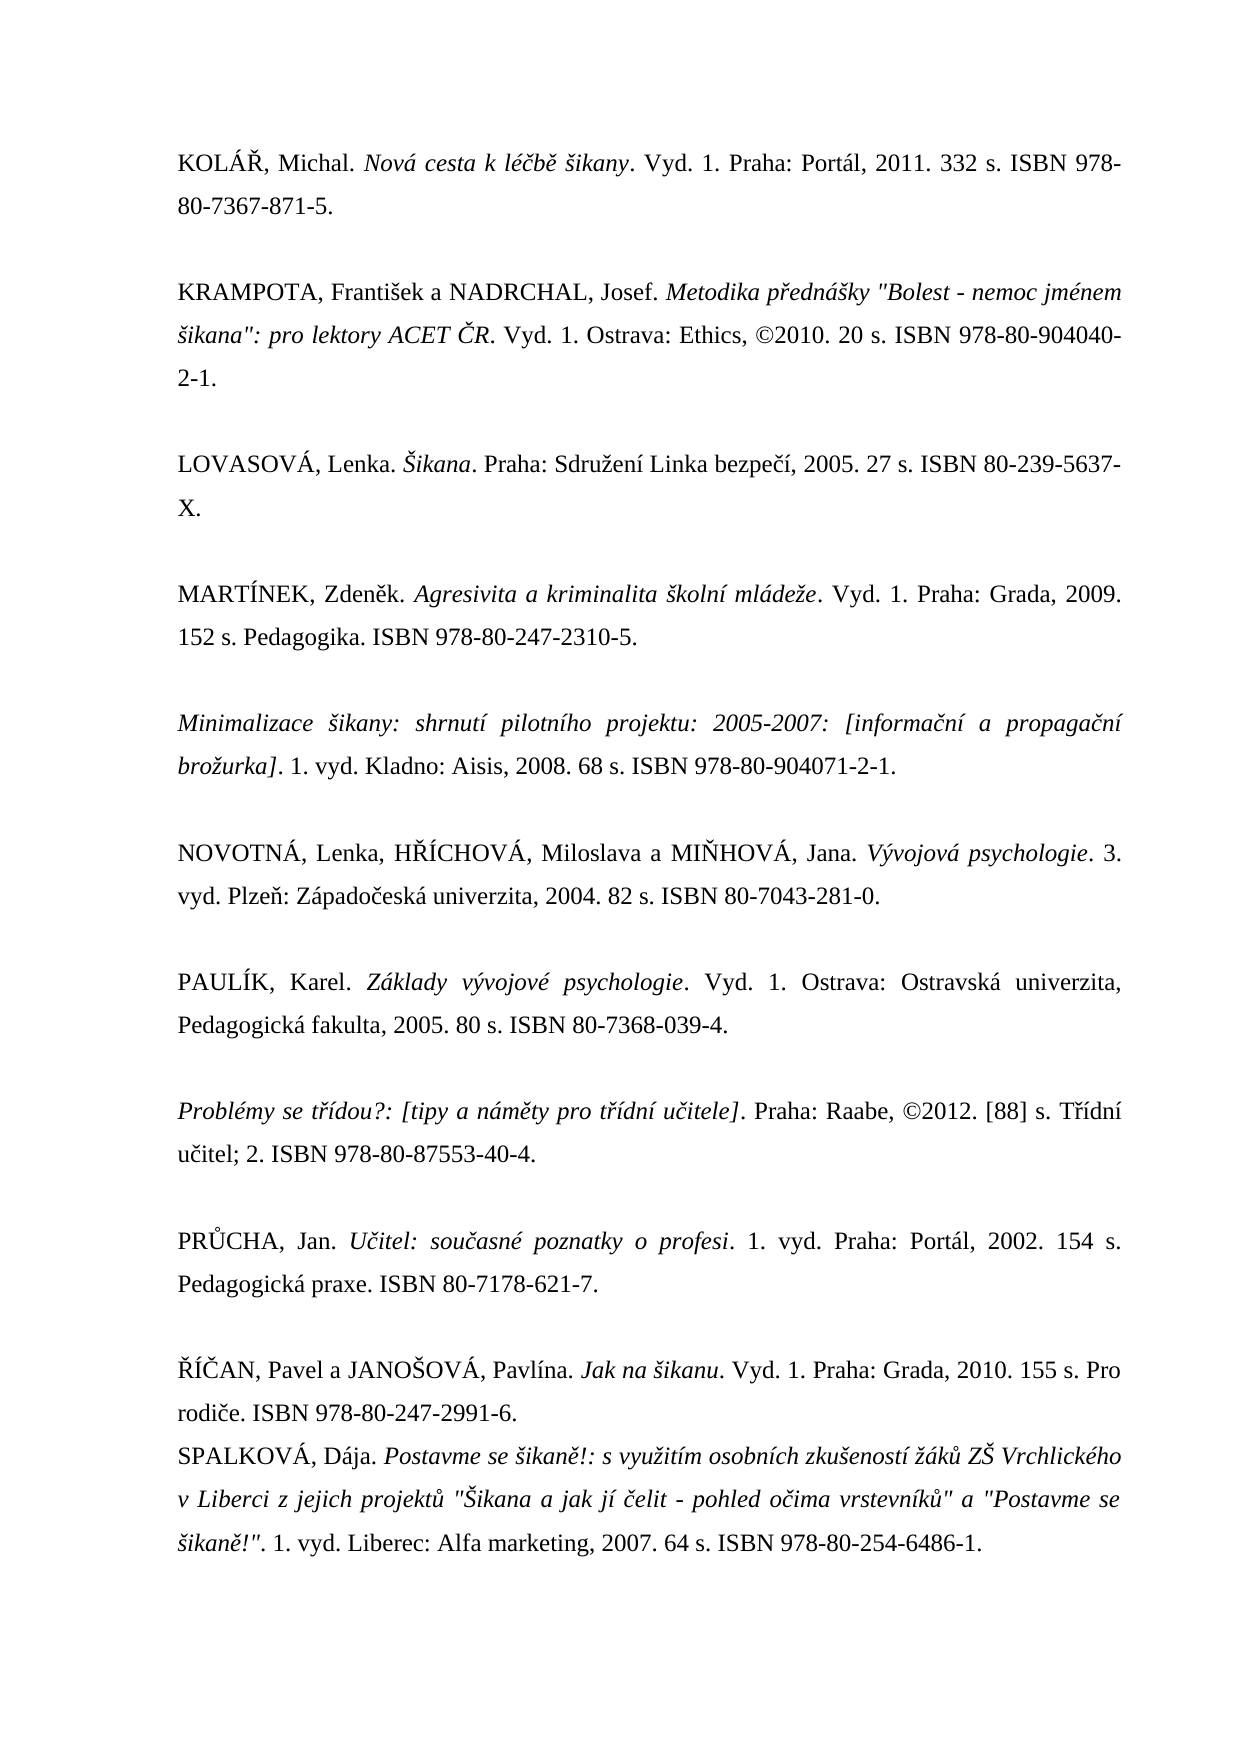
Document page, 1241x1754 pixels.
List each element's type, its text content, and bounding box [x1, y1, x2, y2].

list Minimalizace šikany: shrnutí pilotního projektu: 2005-2007: [informační a propagační brožurka]. 1. vyd. Kladno: Aisis, 2008. 68 s. ISBN 978-80-904071-2-1. [177, 708, 1122, 780]
list Lovasová, Lenka. Šikana. Praha: Sdružení Linka bezpečí, 2005. 27 s. ISBN 80-239-5637-X. [177, 449, 1122, 521]
list Průcha, Jan. Učitel: současné poznatky o profesi. 1. vyd. Praha: Portál, 2002. 154 s. Pedagogická praxe. ISBN 80-7178-621-7. [177, 1226, 1122, 1298]
list Problémy se třídou?: [tipy a náměty pro třídní učitele]. Praha: Raabe, ©2012. [88] s. Třídní učitel; 2. ISBN 978-80-87553-40-4. [177, 1096, 1122, 1168]
list Spalková, Dája. Postavme se šikaně!: s využitím osobních zkušeností žáků ZŠ Vrchlického v Liberci z jejich projektů "Šikana a jak jí čelit - pohled očima vrstevníků" a "Postavme se šikaně!". 1. vyd. Liberec: Alfa marketing, 2007. 64 s. ISBN 978-80-254-6486-1. [177, 1441, 1122, 1556]
list Krampota, František a Nadrchal, Josef. Metodika přednášky "Bolest - nemoc jménem šikana": pro lektory ACET ČR. Vyd. 1. Ostrava: Ethics, ©2010. 20 s. ISBN 978-80-904040-2-1. [177, 277, 1122, 392]
list Kolář, Michal. Nová cesta k léčbě šikany. Vyd. 1. Praha: Portál, 2011. 332 s. ISBN 978-80-7367-871-5. [177, 148, 1122, 219]
list Martínek, Zdeněk. Agresivita a kriminalita školní mládeže. Vyd. 1. Praha: Grada, 2009. 152 s. Pedagogika. ISBN 978-80-247-2310-5. [177, 579, 1122, 651]
list Novotná, Lenka, Hříchová, Miloslava a Miňhová, Jana. Vývojová psychologie. 3. vyd. Plzeň: Západočeská univerzita, 2004. 82 s. ISBN 80-7043-281-0. [177, 838, 1122, 909]
list Říčan, Pavel a Janošová, Pavlína. Jak na šikanu. Vyd. 1. Praha: Grada, 2010. 155 s. Pro rodiče. ISBN 978-80-247-2991-6. [177, 1355, 1122, 1427]
list Paulík, Karel. Základy vývojové psychologie. Vyd. 1. Ostrava: Ostravská univerzita, Pedagogická fakulta, 2005. 80 s. ISBN 80-7368-039-4. [177, 967, 1122, 1039]
